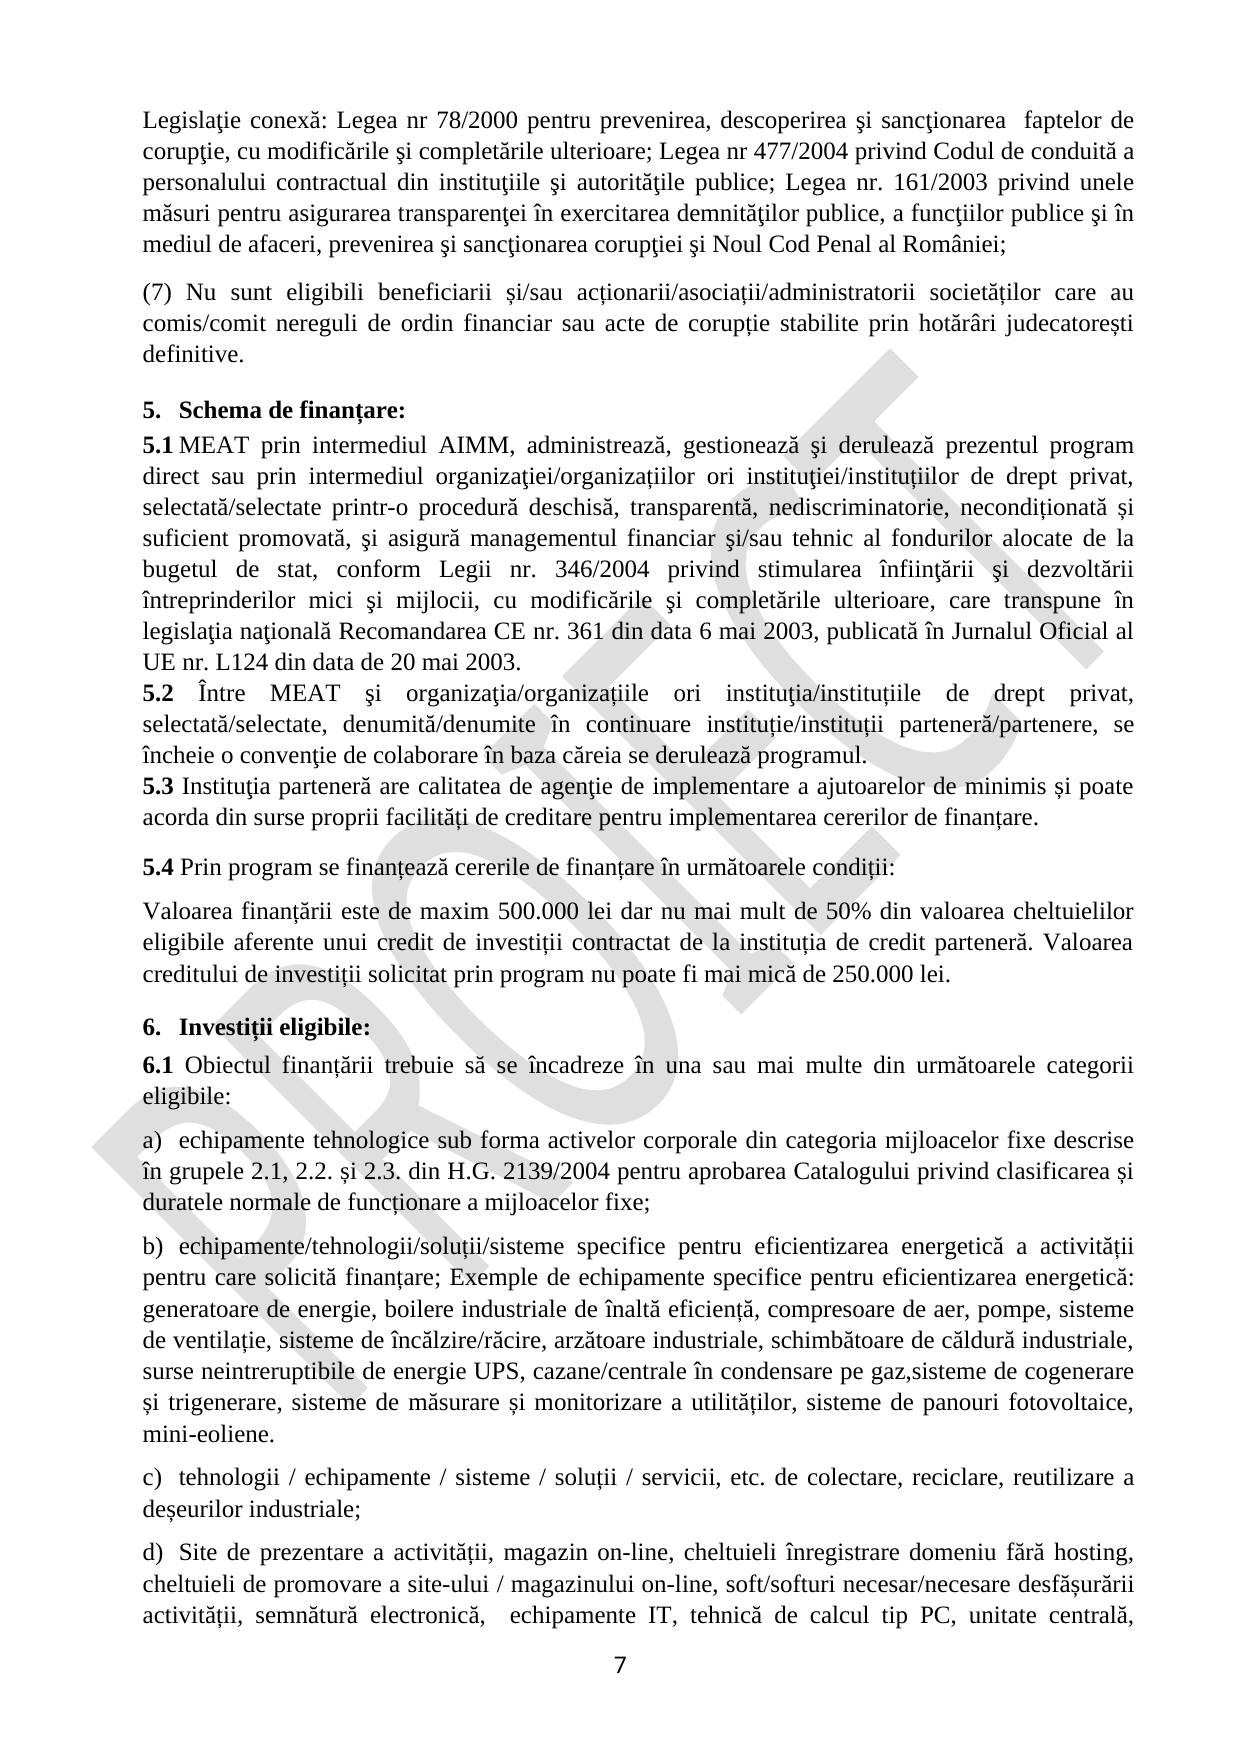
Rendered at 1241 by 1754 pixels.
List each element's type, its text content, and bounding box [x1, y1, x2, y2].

text (7) Nu sunt eligibili beneficiarii și/sau acționarii/asociații/administratorii societăților care au comis/comit nereguli de ordin financiar sau acte de corupție stabilite prin hotărâri judecatorești definitive. [142, 277, 1135, 367]
list 5.2 Între MEAT şi organizaţia/organizațiile ori instituţia/instituțiile de drept privat, selectată/selectate, denumită/denumite în continuare instituție/instituții parteneră/partenere, se încheie o convenţie de colaborare în baza căreia se derulează programul. [142, 678, 1135, 769]
text 5.4 Prin program se finanțează cererile de finanțare în următoarele condiții: [142, 850, 1135, 881]
list 5.3 Instituţia parteneră are calitatea de agenţie de implementare a ajutoarelor de minimis și poate acorda din surse proprii facilități de creditare pentru implementarea cererilor de finanțare. [142, 771, 1135, 831]
list MEAT prin intermediul AIMM, administrează, gestionează şi derulează prezentul program direct sau prin intermediul organizaţiei/organizațiilor ori instituţiei/instituțiilor de drept privat, selectată/selectate printr-o procedură deschisă, transparentă, nediscriminatorie, necondiționată și suficient promovată, şi asigură managementul financiar şi/sau tehnic al fondurilor alocate de la bugetul de stat, conform Legii nr. 346/2004 privind stimularea înfiinţării şi dezvoltării întreprinderilor mici şi mijlocii, cu modificările şi completările ulterioare, care transpune în legislaţia naţională Recomandarea CE nr. 361 din data 6 mai 2003, publicată în Jurnalul Oficial al UE nr. L124 din data de 20 mai 2003. [142, 430, 1135, 676]
text 6.1 Obiectul finanțării trebuie să se încadreze în una sau mai multe din următoarele categorii eligibile: [142, 1047, 1135, 1110]
subtitle Schema de finanțare: [142, 395, 1135, 423]
text Valoarea finanțării este de maxim 500.000 lei dar nu mai mult de 50% din valoarea cheltuielilor eligibile aferente unui credit de investiții contractat de la instituția de credit parteneră. Valoarea creditului de investiții solicitat prin program nu poate fi mai mică de 250.000 lei. [142, 894, 1135, 987]
subtitle Investiții eligibile: [142, 1012, 1135, 1041]
list tehnologii / echipamente / sisteme / soluții / servicii, etc. de colectare, reciclare, reutilizare a deșeurilor industriale; [142, 1460, 1135, 1522]
list echipamente tehnologice sub forma activelor corporale din categoria mijloacelor fixe descrise în grupele 2.1, 2.2. și 2.3. din H.G. 2139/2004 pentru aprobarea Catalogului privind clasificarea și duratele normale de funcționare a mijloacelor fixe; [142, 1122, 1135, 1216]
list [142, 1535, 1135, 1629]
text Legislaţie conexă: Legea nr 78/2000 pentru prevenirea, descoperirea şi sancţionarea faptelor de corupţie, cu modificările şi completările ulterioare; Legea nr 477/2004 privind Codul de conduită a personalului contractual din instituţiile şi autorităţile publice; Legea nr. 161/2003 privind unele măsuri pentru asigurarea transparenţei în exercitarea demnităţilor publice, a funcţiilor publice şi în mediul de afaceri, prevenirea şi sancţionarea corupţiei şi Noul Cod Penal al României; [142, 105, 1135, 258]
list echipamente/tehnologii/soluții/sisteme specifice pentru eficientizarea energetică a activității pentru care solicită finanțare; Exemple de echipamente specifice pentru eficientizarea energetică: generatoare de energie, boilere industriale de înaltă eficiență, compresoare de aer, pompe, sisteme de ventilație, sisteme de încălzire/răcire, arzătoare industriale, schimbătoare de căldură industriale, surse neintreruptibile de energie UPS, cazane/centrale în condensare pe gaz,sisteme de cogenerare și trigenerare, sisteme de măsurare și monitorizare a utilităților, sisteme de panouri fotovoltaice, mini-eoliene. [142, 1229, 1135, 1447]
